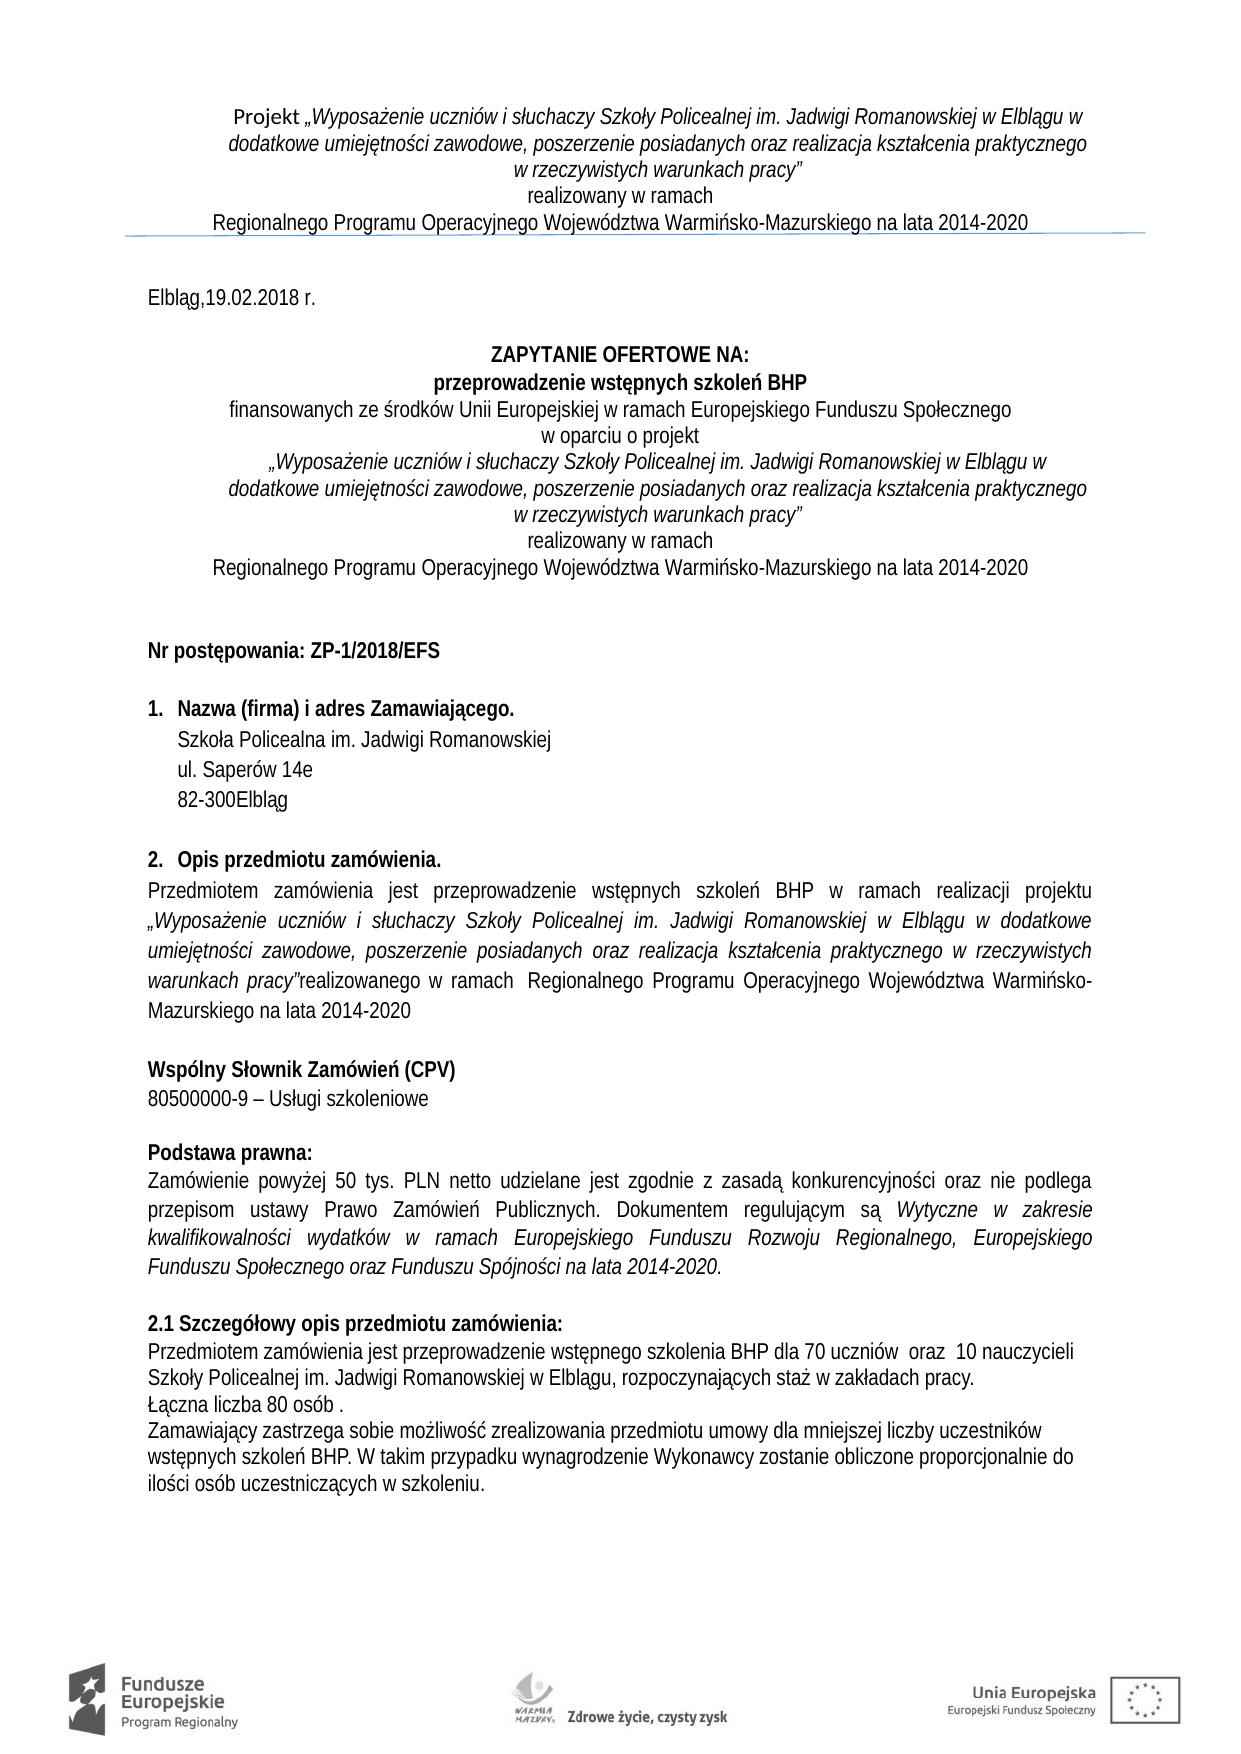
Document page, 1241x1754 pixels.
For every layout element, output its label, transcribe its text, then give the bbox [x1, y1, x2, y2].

subtitle Opis przedmiotu zamówienia. [148, 846, 1093, 873]
subtitle Przedmiotem zamówienia jest przeprowadzenie wstępnego szkolenia BHP dla 70 uczniów oraz 10 nauczycieli Szkoły Policealnej im. Jadwigi Romanowskiej w Elblągu, rozpoczynających staż w zakładach pracy. [148, 1338, 1093, 1391]
list Regionalnego Programu Operacyjnego Województwa Warmińsko-Mazurskiego na lata 2014-2020 [148, 554, 1093, 580]
subtitle Przedmiotem zamówienia jest przeprowadzenie wstępnych szkoleń BHP w ramach realizacji projektu „Wyposażenie uczniów i słuchaczy Szkoły Policealnej im. Jadwigi Romanowskiej w Elblągu w dodatkowe umiejętności zawodowe, poszerzenie posiadanych oraz realizacja kształcenia praktycznego w rzeczywistych warunkach pracy”realizowanego w ramach Regionalnego Programu Operacyjnego Województwa Warmińsko-Mazurskiego na lata 2014-2020 [148, 877, 1093, 1024]
list realizowany w ramach [148, 527, 1093, 554]
picture [60, 1651, 1187, 1744]
text Zamówienie powyżej 50 tys. PLN netto udzielane jest zgodnie z zasadą konkurencyjności oraz nie podlega przepisom ustawy Prawo Zamówień Publicznych. Dokumentem regulującym są Wytyczne w zakresie kwalifikowalności wydatków w ramach Europejskiego Funduszu Rozwoju Regionalnego, Europejskiego Funduszu Społecznego oraz Funduszu Spójności na lata 2014-2020. [148, 1167, 1093, 1279]
list „Wyposażenie uczniów i słuchaczy Szkoły Policealnej im. Jadwigi Romanowskiej w Elblągu w dodatkowe umiejętności zawodowe, poszerzenie posiadanych oraz realizacja kształcenia praktycznego w rzeczywistych warunkach pracy” [223, 448, 1093, 527]
text 2.1 Szczegółowy opis przedmiotu zamówienia: [148, 1309, 1093, 1336]
subtitle Nr postępowania: ZP-1/2018/EFS [148, 637, 1093, 663]
text Wspólny Słownik Zamówień (CPV) [148, 1056, 1093, 1082]
text Podstawa prawna: [148, 1139, 1093, 1165]
text Elbląg,19.02.2018 r. [148, 284, 1093, 310]
list przeprowadzenie wstępnych szkoleń BHP [148, 369, 1093, 396]
subtitle Szkoła Policealna im. Jadwigi Romanowskiej [177, 726, 1093, 752]
subtitle Nazwa (firma) i adres Zamawiającego. [148, 695, 1093, 722]
list finansowanych ze środków Unii Europejskiej w ramach Europejskiego Funduszu Społecznego w oparciu o projekt [148, 396, 1093, 448]
text ZAPYTANIE OFERTOWE NA: [148, 341, 1093, 367]
text 80500000-9 – Usługi szkoleniowe [148, 1084, 1093, 1139]
subtitle Łączna liczba 80 osób . [148, 1391, 1093, 1417]
subtitle Zamawiający zastrzega sobie możliwość zrealizowania przedmiotu umowy dla mniejszej liczby uczestników wstępnych szkoleń BHP. W takim przypadku wynagrodzenie Wykonawcy zostanie obliczone proporcjonalnie do ilości osób uczestniczących w szkoleniu. [148, 1417, 1093, 1496]
subtitle 82-300Elbląg [177, 786, 1093, 812]
subtitle ul. Saperów 14e [177, 756, 1093, 782]
